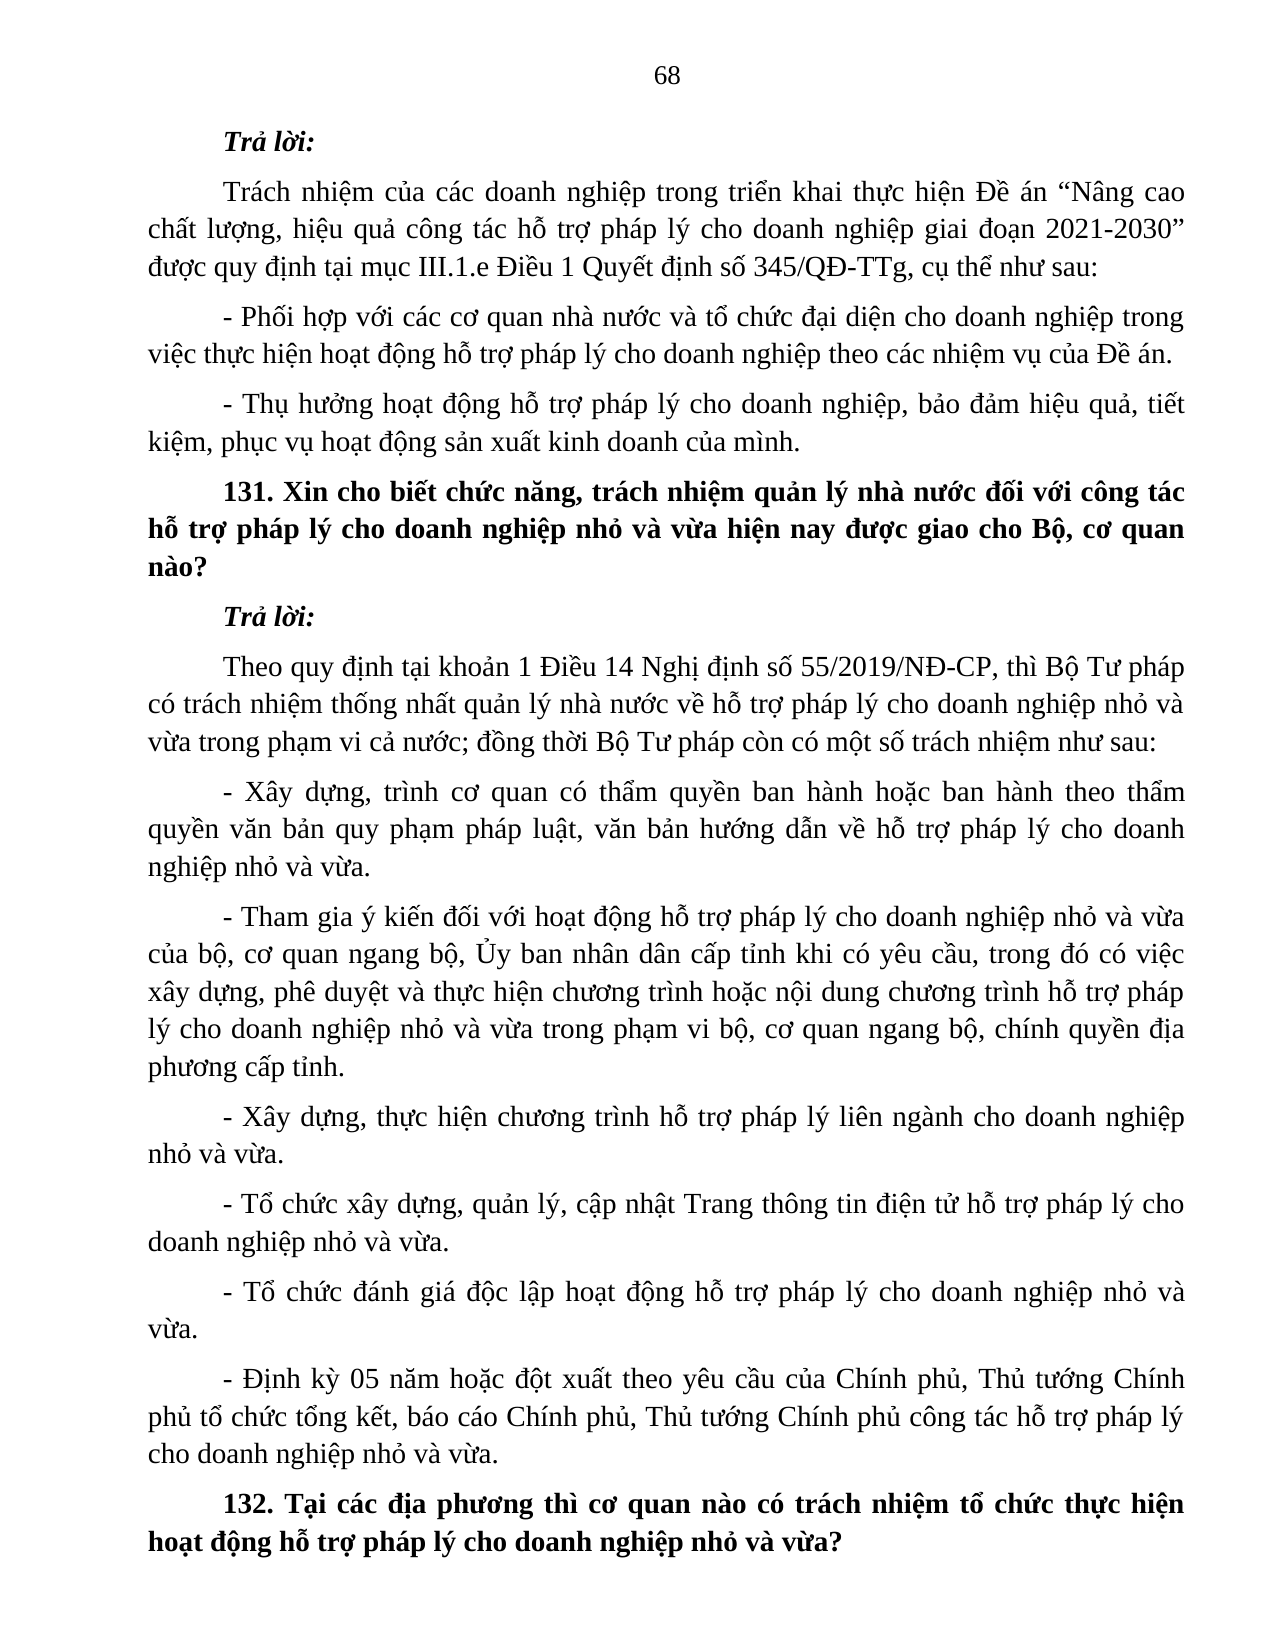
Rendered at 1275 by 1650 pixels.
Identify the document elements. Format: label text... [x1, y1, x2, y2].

text - Xây dựng, trình cơ quan có thẩm quyền ban hành hoặc ban hành theo thẩm quyền văn bản quy phạm pháp luật, văn bản hướng dẫn về hỗ trợ pháp lý cho doanh nghiệp nhỏ và vừa. [148, 771, 1186, 884]
text - Xây dựng, thực hiện chương trình hỗ trợ pháp lý liên ngành cho doanh nghiệp nhỏ và vừa. [148, 1096, 1186, 1171]
text 131. Xin cho biết chức năng, trách nhiệm quản lý nhà nước đối với công tác hỗ trợ pháp lý cho doanh nghiệp nhỏ và vừa hiện nay được giao cho Bộ, cơ quan nào? [148, 471, 1186, 584]
text Theo quy định tại khoản 1 Điều 14 Nghị định số 55/2019/NĐ-CP, thì Bộ Tư pháp có trách nhiệm thống nhất quản lý nhà nước về hỗ trợ pháp lý cho doanh nghiệp nhỏ và vừa trong phạm vi cả nước; đồng thời Bộ Tư pháp còn có một số trách nhiệm như sau: [148, 646, 1186, 759]
text Trả lời: [148, 596, 1186, 634]
text - Phối hợp với các cơ quan nhà nước và tổ chức đại diện cho doanh nghiệp trong việc thực hiện hoạt động hỗ trợ pháp lý cho doanh nghiệp theo các nhiệm vụ của Đề án. [148, 296, 1186, 371]
text - Tổ chức xây dựng, quản lý, cập nhật Trang thông tin điện tử hỗ trợ pháp lý cho doanh nghiệp nhỏ và vừa. [148, 1184, 1186, 1259]
text - Tổ chức đánh giá độc lập hoạt động hỗ trợ pháp lý cho doanh nghiệp nhỏ và vừa. [148, 1271, 1186, 1346]
text - Tham gia ý kiến đối với hoạt động hỗ trợ pháp lý cho doanh nghiệp nhỏ và vừa của bộ, cơ quan ngang bộ, Ủy ban nhân dân cấp tỉnh khi có yêu cầu, trong đó có việc xây dựng, phê duyệt và thực hiện chương trình hoặc nội dung chương trình hỗ trợ pháp lý cho doanh nghiệp nhỏ và vừa trong phạm vi bộ, cơ quan ngang bộ, chính quyền địa phương cấp tỉnh. [148, 896, 1186, 1084]
text - Định kỳ 05 năm hoặc đột xuất theo yêu cầu của Chính phủ, Thủ tướng Chính phủ tổ chức tổng kết, báo cáo Chính phủ, Thủ tướng Chính phủ công tác hỗ trợ pháp lý cho doanh nghiệp nhỏ và vừa. [148, 1359, 1186, 1471]
text 132. Tại các địa phương thì cơ quan nào có trách nhiệm tổ chức thực hiện hoạt động hỗ trợ pháp lý cho doanh nghiệp nhỏ và vừa? [148, 1484, 1186, 1559]
text Trách nhiệm của các doanh nghiệp trong triển khai thực hiện Đề án “Nâng cao chất lượng, hiệu quả công tác hỗ trợ pháp lý cho doanh nghiệp giai đoạn 2021-2030” được quy định tại mục III.1.e Điều 1 Quyết định số 345/QĐ-TTg, cụ thể như sau: [148, 171, 1186, 284]
text - Thụ hưởng hoạt động hỗ trợ pháp lý cho doanh nghiệp, bảo đảm hiệu quả, tiết kiệm, phục vụ hoạt động sản xuất kinh doanh của mình. [148, 384, 1186, 459]
text Trả lời: [148, 121, 1186, 159]
